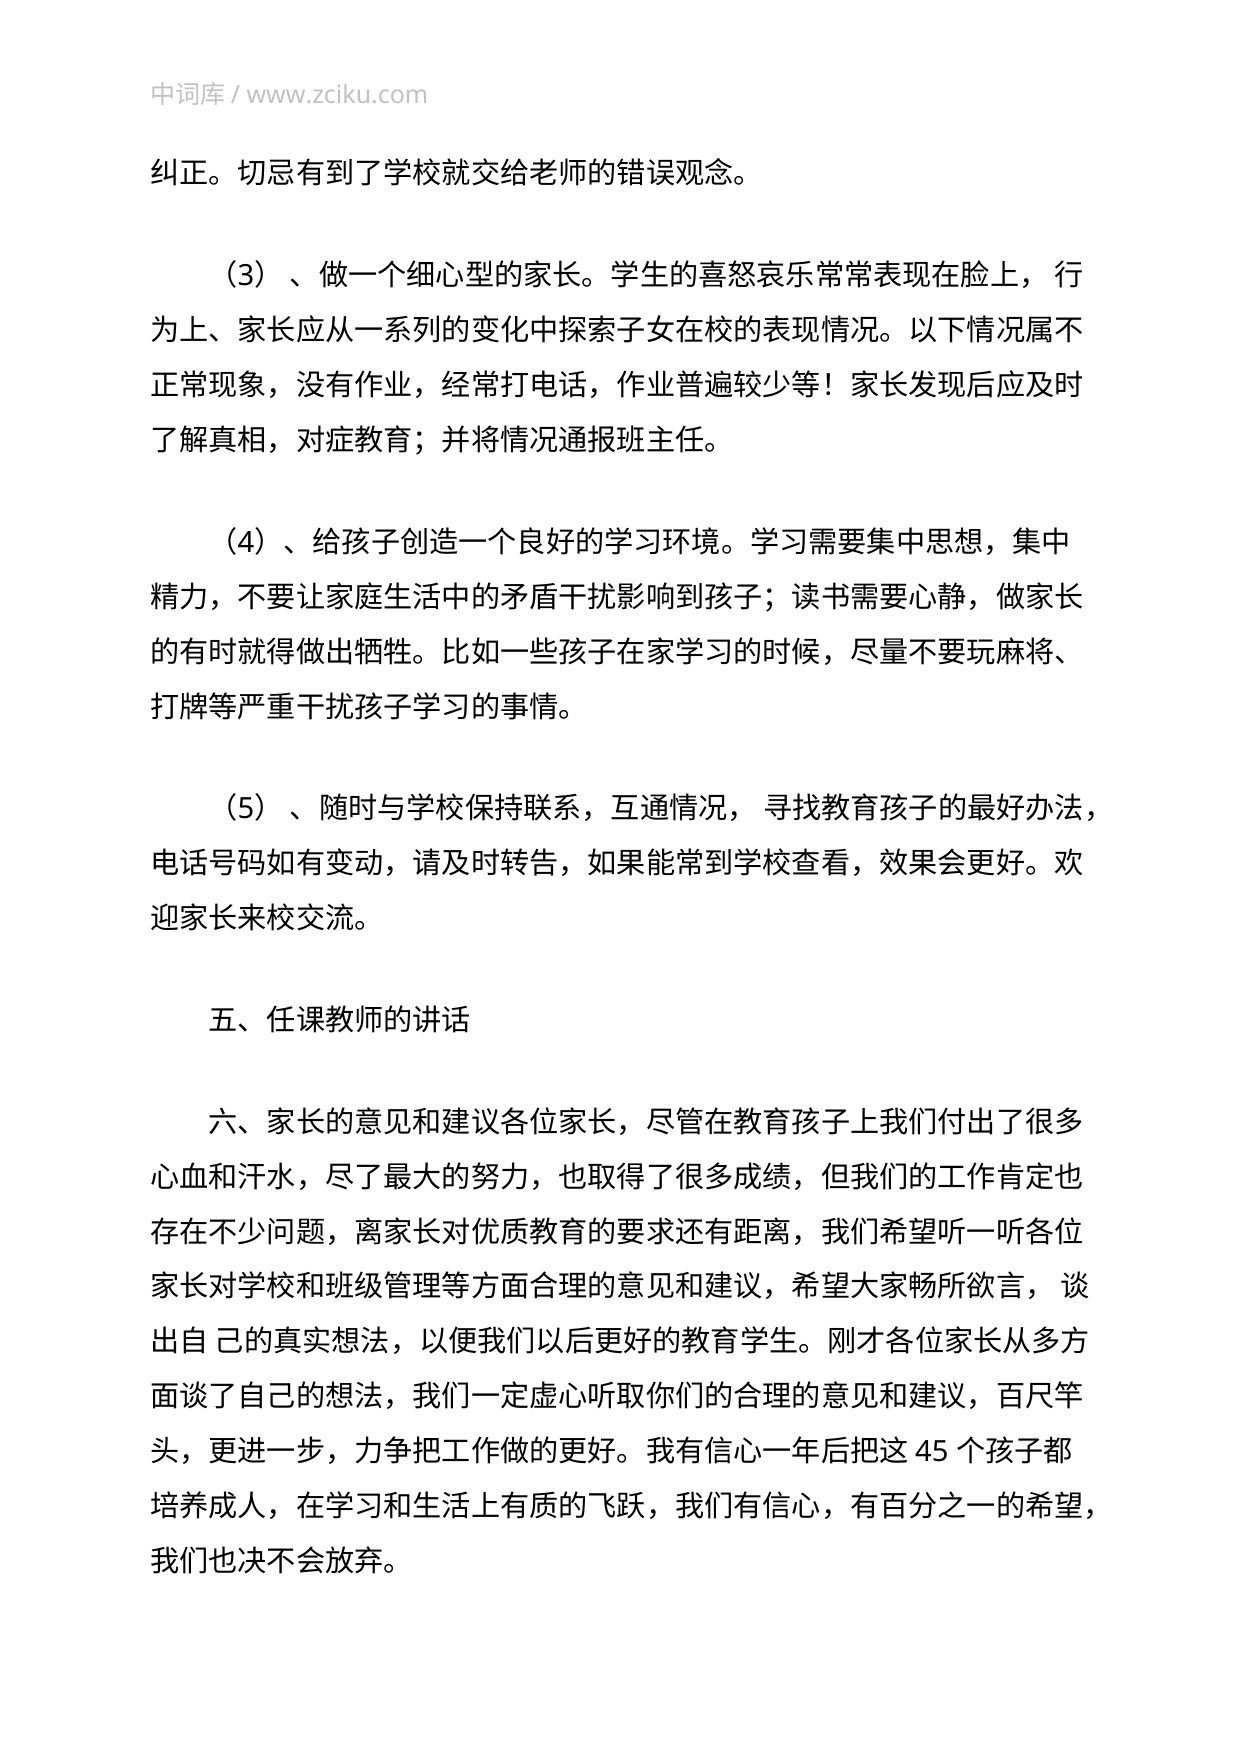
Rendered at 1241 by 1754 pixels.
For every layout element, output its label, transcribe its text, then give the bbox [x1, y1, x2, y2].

text 六、家长的意见和建议各位家长，尽管在教育孩子上我们付出了很多心血和汗水，尽了最大的努力，也取得了很多成绩，但我们的工作肯定也存在不少问题，离家长对优质教育的要求还有距离，我们希望听一听各位家长对学校和班级管理等方面合理的意见和建议，希望大家畅所欲言， 谈出自 己的真实想法，以便我们以后更好的教育学生。刚才各位家长从多方面谈了自己的想法，我们一定虚心听取你们的合理的意见和建议，百尺竿头，更进一步，力争把工作做的更好。我有信心一年后把这 45 个孩子都培养成人，在学习和生活上有质的飞跃，我们有信心，有百分之一的希望，我们也决不会放弃。 [150, 1098, 1090, 1580]
text （4）、给孩子创造一个良好的学习环境。学习需要集中思想，集中精力，不要让家庭生活中的矛盾干扰影响到孩子；读书需要心静，做家长的有时就得做出牺牲。比如一些孩子在家学习的时候，尽量不要玩麻将、打牌等严重干扰孩子学习的事情。 [150, 518, 1090, 725]
text （3） 、做一个细心型的家长。学生的喜怒哀乐常常表现在脸上， 行为上、家长应从一系列的变化中探索子女在校的表现情况。以下情况属不正常现象，没有作业，经常打电话，作业普遍较少等！家长发现后应及时了解真相，对症教育；并将情况通报班主任。 [150, 252, 1090, 459]
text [150, 150, 1090, 192]
text 五、任课教师的讲话 [150, 997, 1090, 1039]
text （5） 、随时与学校保持联系，互通情况， 寻找教育孩子的最好办法，电话号码如有变动，请及时转告，如果能常到学校查看，效果会更好。欢迎家长来校交流。 [150, 785, 1090, 937]
